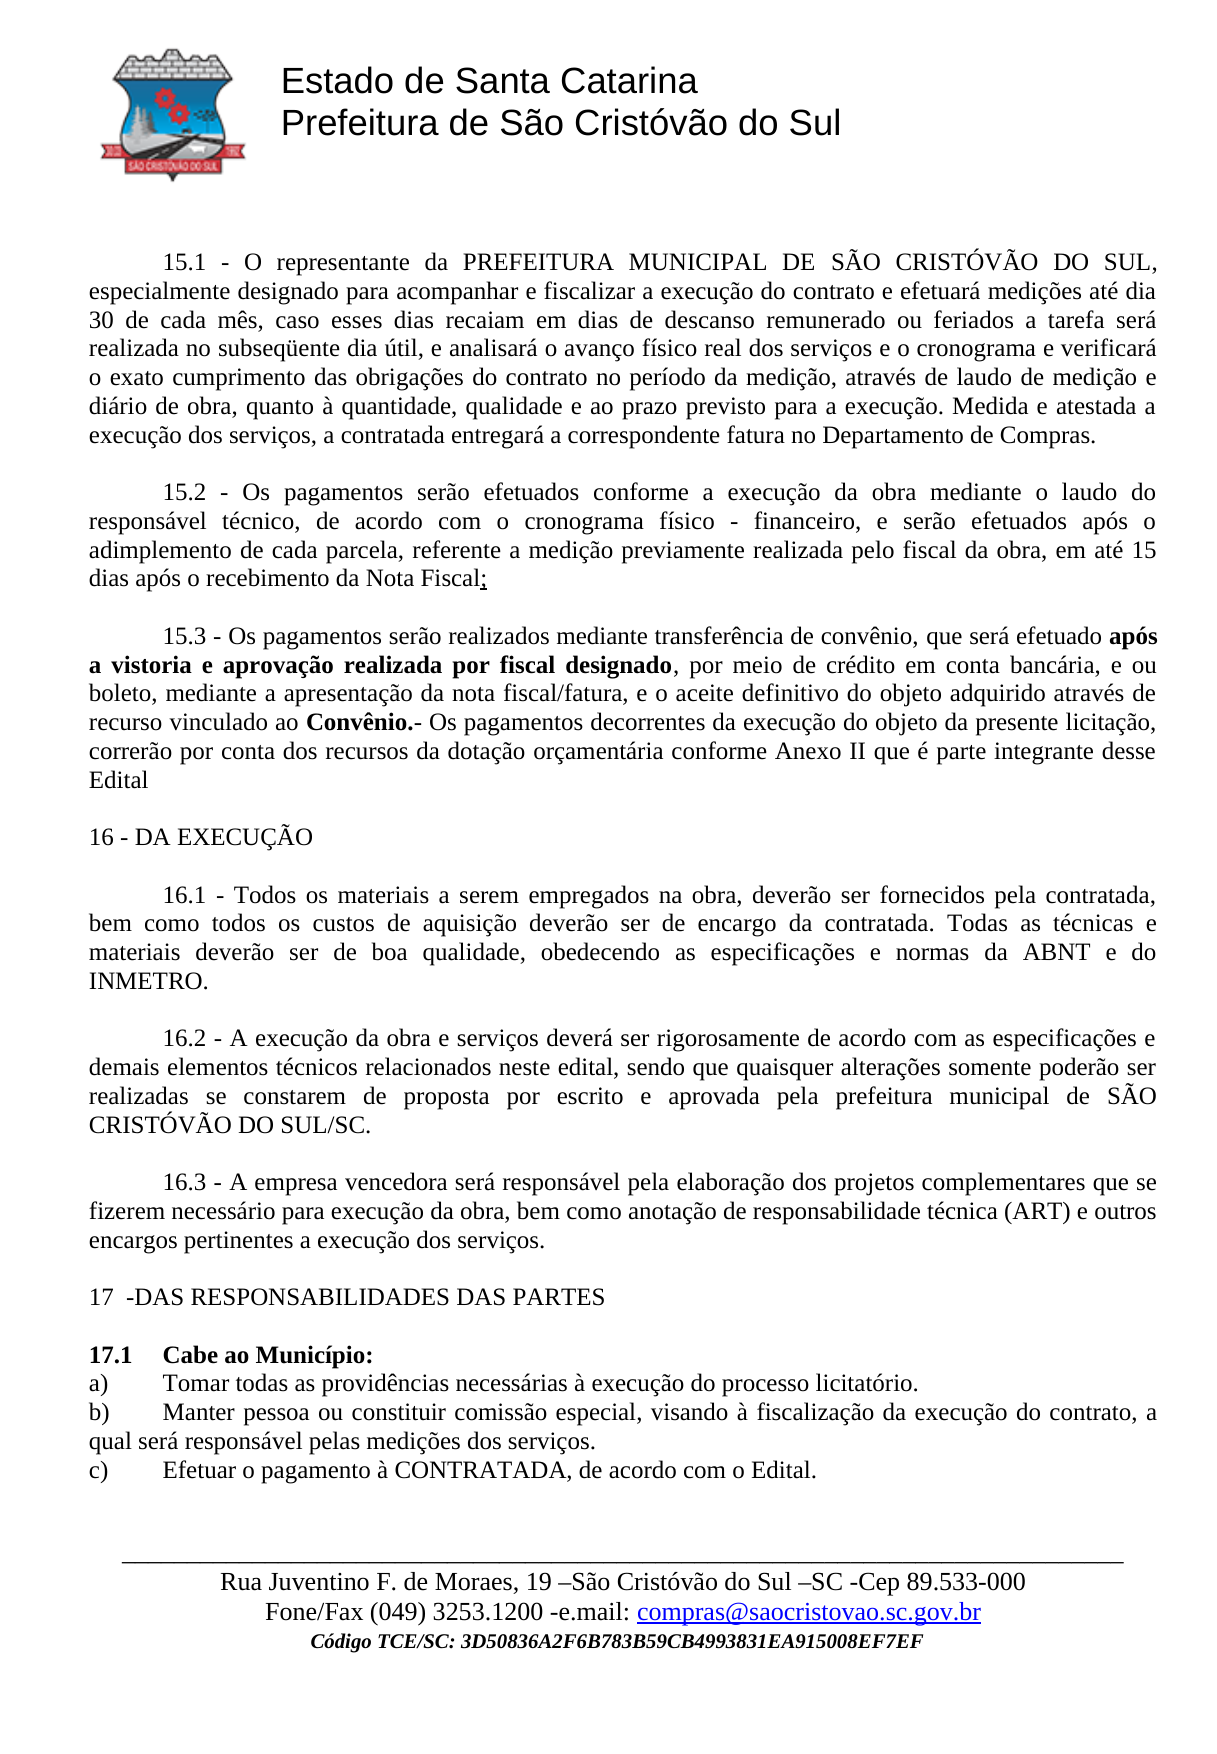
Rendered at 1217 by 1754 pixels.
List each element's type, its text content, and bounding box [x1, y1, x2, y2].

list Cabe ao Município: [89, 1340, 1158, 1368]
text 15.1 - O representante da PREFEITURA MUNICIPAL DE SÃO CRISTÓVÃO DO SUL, especialmente designado para acompanhar e fiscalizar a execução do contrato e efetuará medições até dia 30 de cada mês, caso esses dias recaiam em dias de descanso remunerado ou feriados a tarefa será realizada no subseqüente dia útil, e analisará o avanço físico real dos serviços e o cronograma e verificará o exato cumprimento das obrigações do contrato no período da medição, através de laudo de medição e diário de obra, quanto à quantidade, qualidade e ao prazo previsto para a execução. Medida e atestada a execução dos serviços, a contratada entregará a correspondente fatura no Departamento de Compras. [89, 247, 1158, 448]
subtitle -DAS RESPONSABILIDADES DAS PARTES [89, 1282, 1158, 1311]
list Tomar todas as providências necessárias à execução do processo licitatório. [89, 1368, 1158, 1397]
list Manter pessoa ou constituir comissão especial, visando à fiscalização da execução do contrato, a qual será responsável pelas medições dos serviços. [89, 1397, 1158, 1455]
text 16.3 - A empresa vencedora será responsável pela elaboração dos projetos complementares que se fizerem necessário para execução da obra, bem como anotação de responsabilidade técnica (ART) e outros encargos pertinentes a execução dos serviços. [89, 1167, 1158, 1253]
text 15.3 - Os pagamentos serão realizados mediante transferência de convênio, que será efetuado após a vistoria e aprovação realizada por fiscal designado, por meio de crédito em conta bancária, e ou boleto, mediante a apresentação da nota fiscal/fatura, e o aceite definitivo do objeto adquirido através de recurso vinculado ao Convênio.- Os pagamentos decorrentes da execução do objeto da presente licitação, correrão por conta dos recursos da dotação orçamentária conforme Anexo II que é parte integrante desse Edital [89, 621, 1158, 793]
text 15.2 - Os pagamentos serão efetuados conforme a execução da obra mediante o laudo do responsável técnico, de acordo com o cronograma físico - financeiro, e serão efetuados após o adimplemento de cada parcela, referente a medição previamente realizada pelo fiscal da obra, em até 15 dias após o recebimento da Nota Fiscal; [89, 477, 1158, 592]
text 16.1 - Todos os materiais a serem empregados na obra, deverão ser fornecidos pela contratada, bem como todos os custos de aquisição deverão ser de encargo da contratada. Todas as técnicas e materiais deverão ser de boa qualidade, obedecendo as especificações e normas da ABNT e do INMETRO. [89, 880, 1158, 995]
picture [95, 37, 254, 196]
text 16.2 - A execução da obra e serviços deverá ser rigorosamente de acordo com as especificações e demais elementos técnicos relacionados neste edital, sendo que quaisquer alterações somente poderão ser realizadas se constarem de proposta por escrito e aprovada pela prefeitura municipal de SÃO CRISTÓVÃO DO SUL/SC. [89, 1023, 1158, 1138]
text 16 - DA EXECUÇÃO [89, 822, 1158, 851]
list Efetuar o pagamento à CONTRATADA, de acordo com o Edital. [89, 1455, 1158, 1483]
